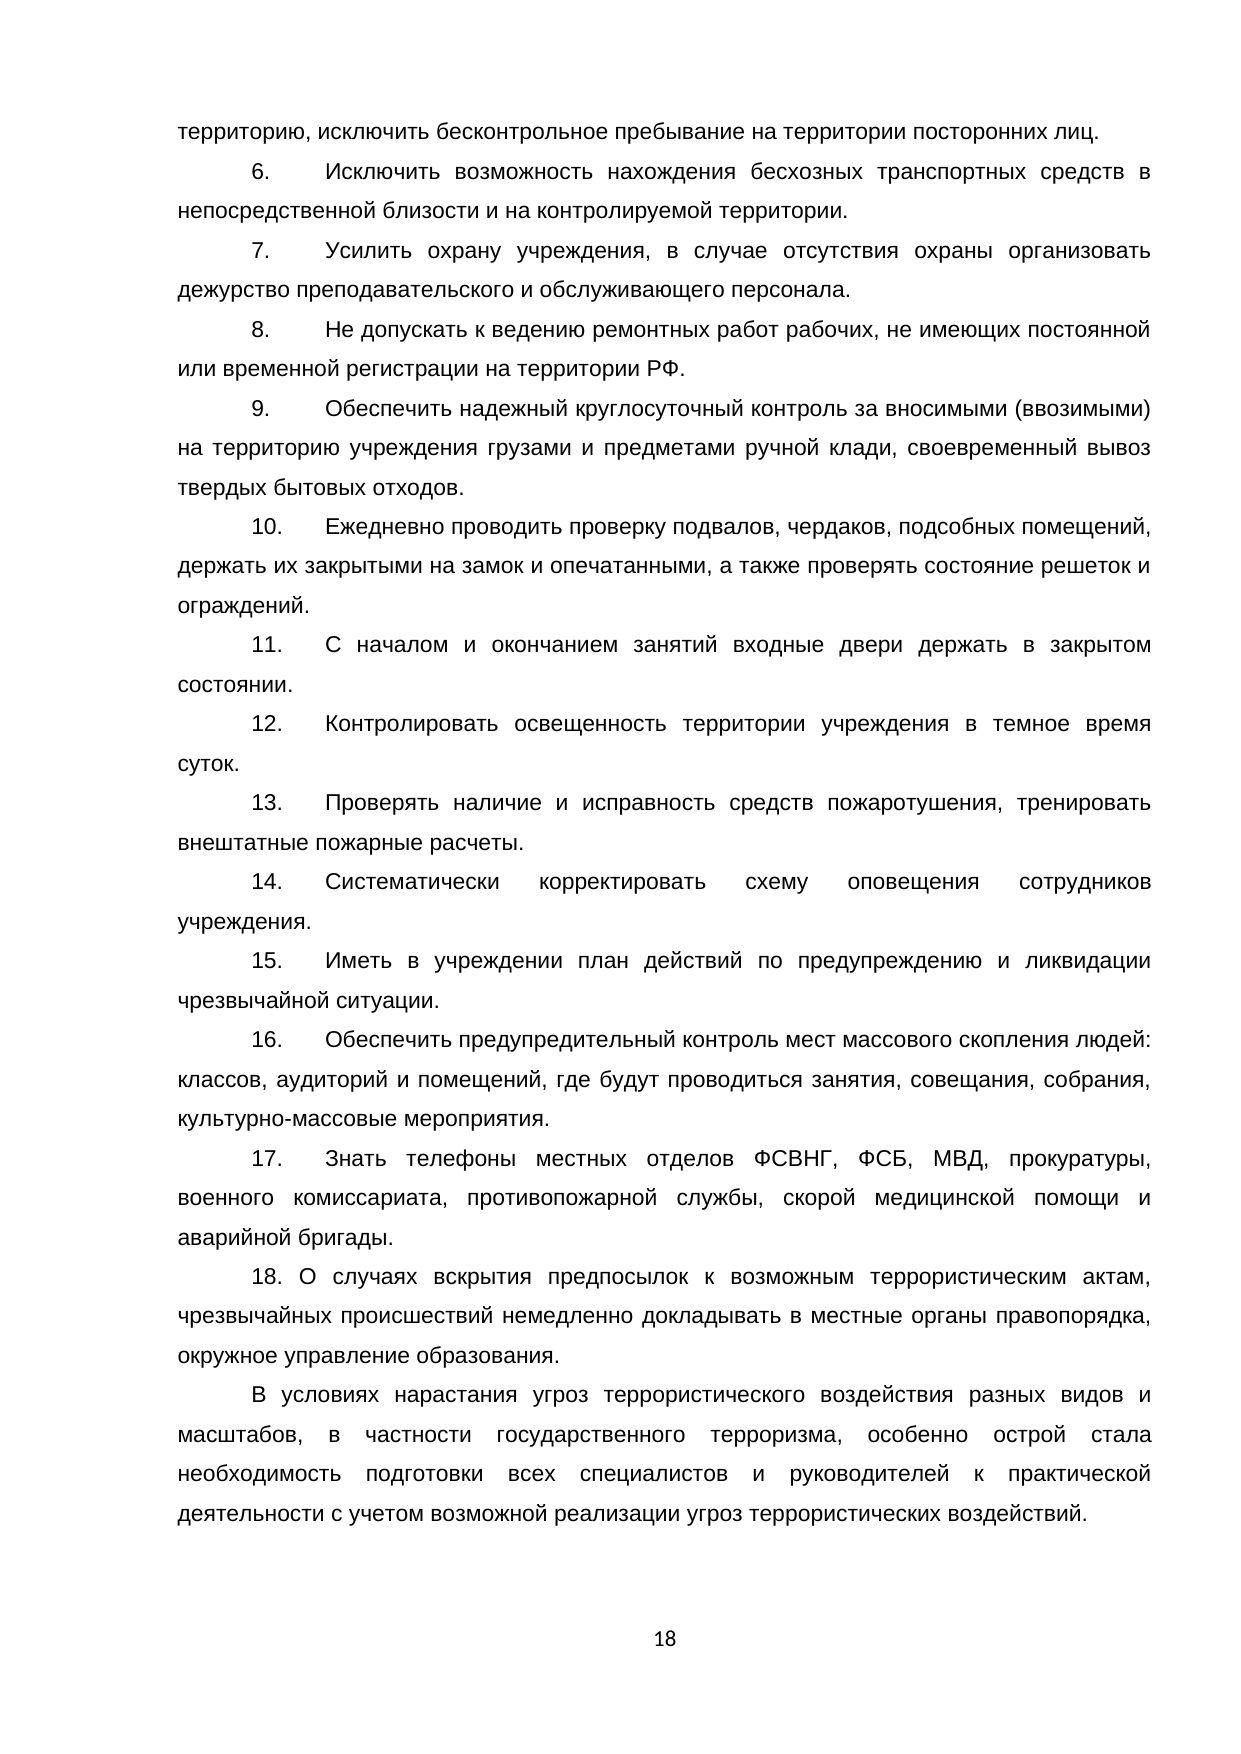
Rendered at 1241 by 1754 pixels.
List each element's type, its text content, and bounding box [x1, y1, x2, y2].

list Исключить возможность нахождения бесхозных транспортных средств в непосредственной близости и на контролируемой территории. [177, 158, 1152, 223]
list Контролировать освещенность территории учреждения в темное время суток. [177, 710, 1152, 776]
list Проверять наличие и исправность средств пожаротушения, тренировать внештатные пожарные расчеты. [177, 789, 1152, 855]
list Знать телефоны местных отделов ФСВНГ, ФСБ, МВД, прокуратуры, военного комиссариата, противопожарной службы, скорой медицинской помощи и аварийной бригады. [177, 1144, 1152, 1250]
text 18. О случаях вскрытия предпосылок к возможным террористическим актам, чрезвычайных происшествий немедленно докладывать в местные органы правопорядка, окружное управление образования. [177, 1263, 1152, 1368]
list Ежедневно проводить проверку подвалов, чердаков, подсобных помещений, держать их закрытыми на замок и опечатанными, а также проверять состояние решеток и ограждений. [177, 513, 1152, 618]
text В условиях нарастания угроз террористического воздействия разных видов и масштабов, в частности государственного терроризма, особенно острой стала необходимость подготовки всех специалистов и руководителей к практической деятельности с учетом возможной реализации угроз террористических воздействий. [177, 1381, 1152, 1526]
list Иметь в учреждении план действий по предупреждению и ликвидации чрезвычайной ситуации. [177, 947, 1152, 1013]
list С началом и окончанием занятий входные двери держать в закрытом состоянии. [177, 631, 1152, 697]
list Систематически корректировать схему оповещения сотрудников учреждения. [177, 868, 1152, 934]
list Не допускать к ведению ремонтных работ рабочих, не имеющих постоянной или временной регистрации на территории РФ. [177, 316, 1152, 381]
list Усилить охрану учреждения, в случае отсутствия охраны организовать дежурство преподавательского и обслуживающего персонала. [177, 237, 1152, 302]
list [177, 118, 1152, 144]
list Обеспечить предупредительный контроль мест массового скопления людей: классов, аудиторий и помещений, где будут проводиться занятия, совещания, собрания, культурно-массовые мероприятия. [177, 1026, 1152, 1131]
list Обеспечить надежный круглосуточный контроль за вносимыми (ввозимыми) на территорию учреждения грузами и предметами ручной клади, своевременный вывоз твердых бытовых отходов. [177, 394, 1152, 500]
